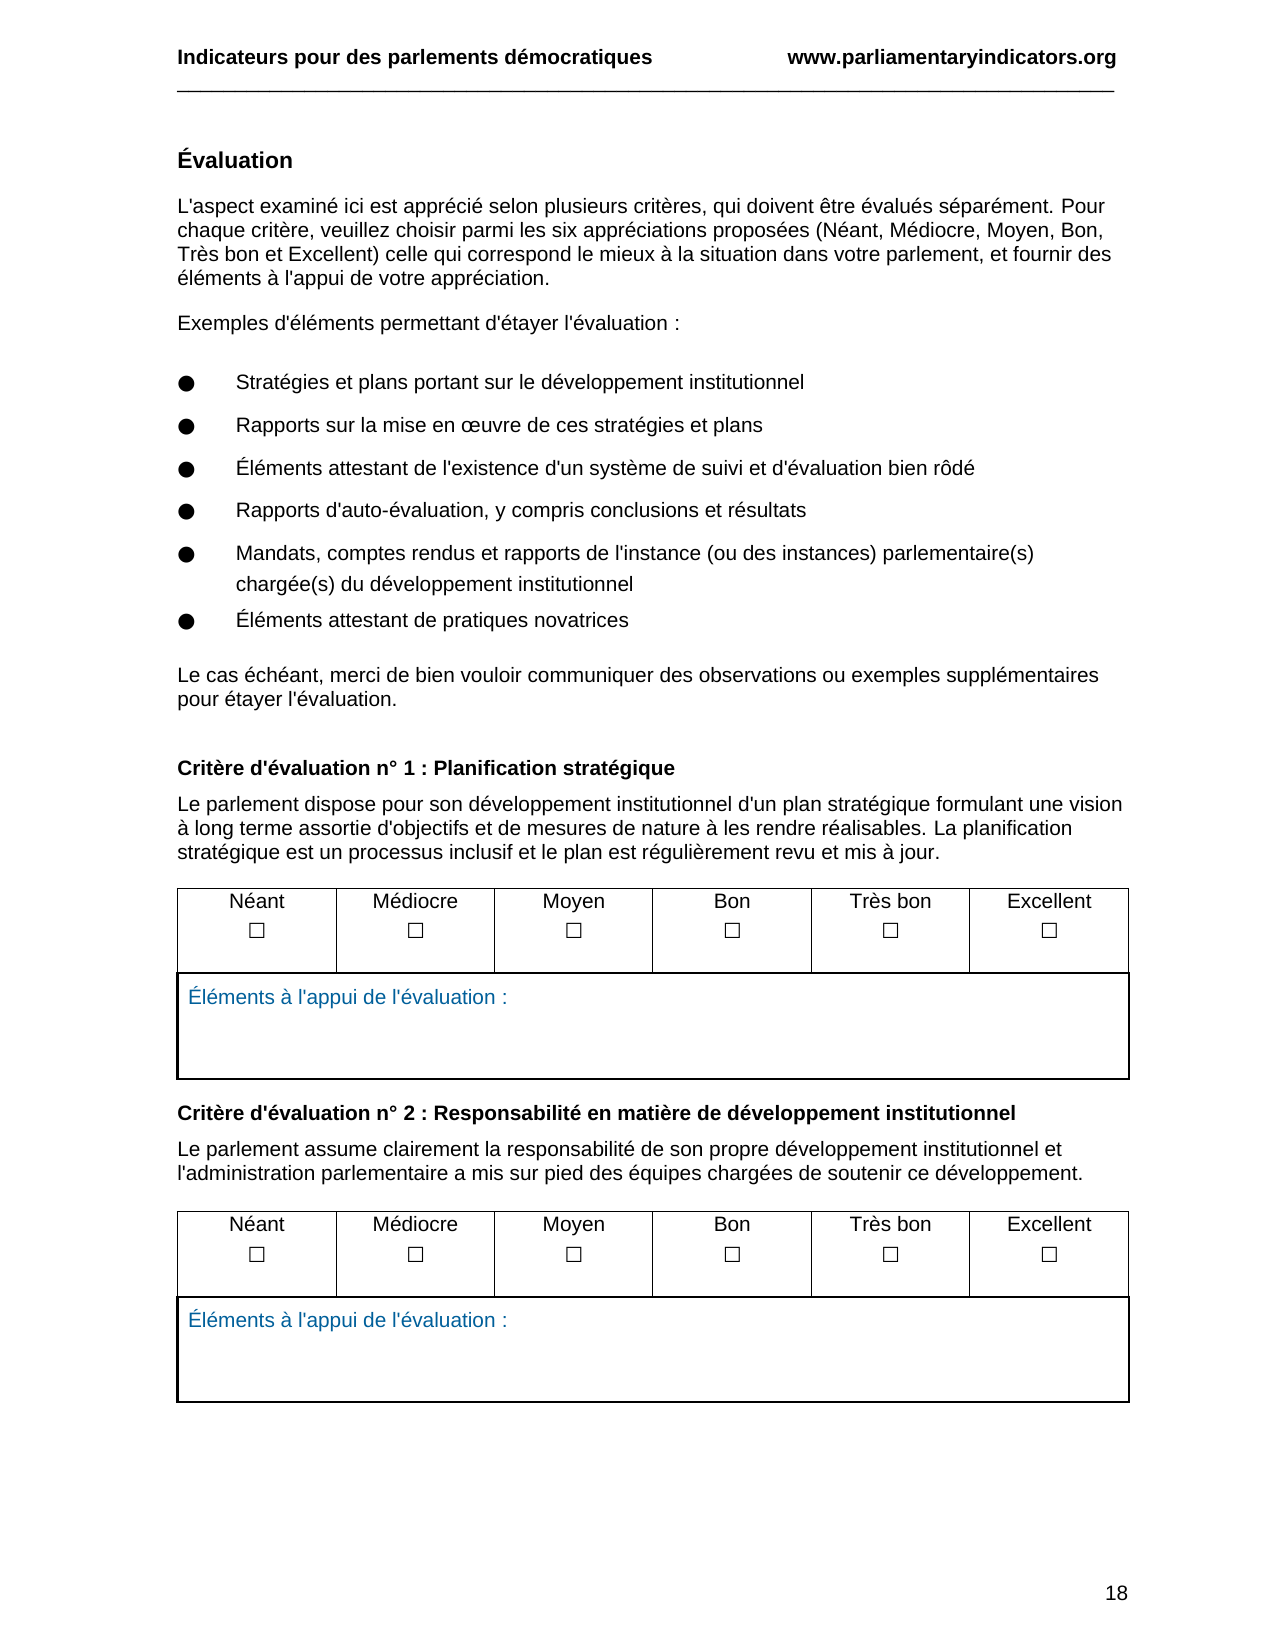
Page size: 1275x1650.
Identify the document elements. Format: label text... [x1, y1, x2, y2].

text Le parlement assume clairement la responsabilité de son propre développement institutionnel et l'administration parlementaire a mis sur pied des équipes chargées de soutenir ce développement. [177, 1137, 1128, 1185]
text Le cas échéant, merci de bien vouloir communiquer des observations ou exemples supplémentaires pour étayer l'évaluation. [177, 663, 1128, 711]
table_header Moyen ☐ [495, 1212, 652, 1296]
table_header Néant ☐ [178, 1212, 336, 1296]
table_header Bon ☐ [653, 889, 811, 972]
title Évaluation [177, 147, 1128, 173]
subtitle Critère d'évaluation n° 1 : Planification stratégique [177, 756, 1128, 779]
table_header Excellent ☐ [970, 889, 1128, 972]
list Éléments attestant de pratiques novatrices [177, 596, 1128, 639]
table_header Néant ☐ [178, 889, 336, 972]
table_header Bon ☐ [653, 1212, 811, 1296]
list Éléments attestant de l'existence d'un système de suivi et d'évaluation bien rôdé [177, 444, 1128, 487]
table_header Médiocre ☐ [337, 889, 494, 972]
table_header Excellent ☐ [970, 1212, 1128, 1296]
list Rapports sur la mise en œuvre de ces stratégies et plans [177, 401, 1128, 444]
table_header Moyen ☐ [495, 889, 652, 972]
list Stratégies et plans portant sur le développement institutionnel [177, 359, 1128, 401]
subtitle Critère d'évaluation n° 2 : Responsabilité en matière de développement institutionnel [177, 1101, 1128, 1124]
table_cell Éléments à l'appui de l'évaluation : [179, 1298, 1128, 1401]
text Le parlement dispose pour son développement institutionnel d'un plan stratégique formulant une vision à long terme assortie d'objectifs et de mesures de nature à les rendre réalisables. La planification stratégique est un processus inclusif et le plan est régulièrement revu et mis à jour. [177, 792, 1128, 864]
list Rapports d'auto-évaluation, y compris conclusions et résultats [177, 487, 1128, 529]
list Mandats, comptes rendus et rapports de l'instance (ou des instances) parlementaire(s) chargée(s) du développement institutionnel [177, 529, 1128, 596]
table_header Très bon ☐ [812, 889, 969, 972]
table_cell Éléments à l'appui de l'évaluation : [179, 974, 1128, 1078]
text L'aspect examiné ici est apprécié selon plusieurs critères, qui doivent être évalués séparément. Pour chaque critère, veuillez choisir parmi les six appréciations proposées (Néant, Médiocre, Moyen, Bon, Très bon et Excellent) celle qui correspond le mieux à la situation dans votre parlement, et fournir des éléments à l'appui de votre appréciation. [177, 194, 1128, 290]
table_header Très bon ☐ [812, 1212, 969, 1296]
table_header Médiocre ☐ [337, 1212, 494, 1296]
text Exemples d'éléments permettant d'étayer l'évaluation : [177, 311, 1128, 335]
